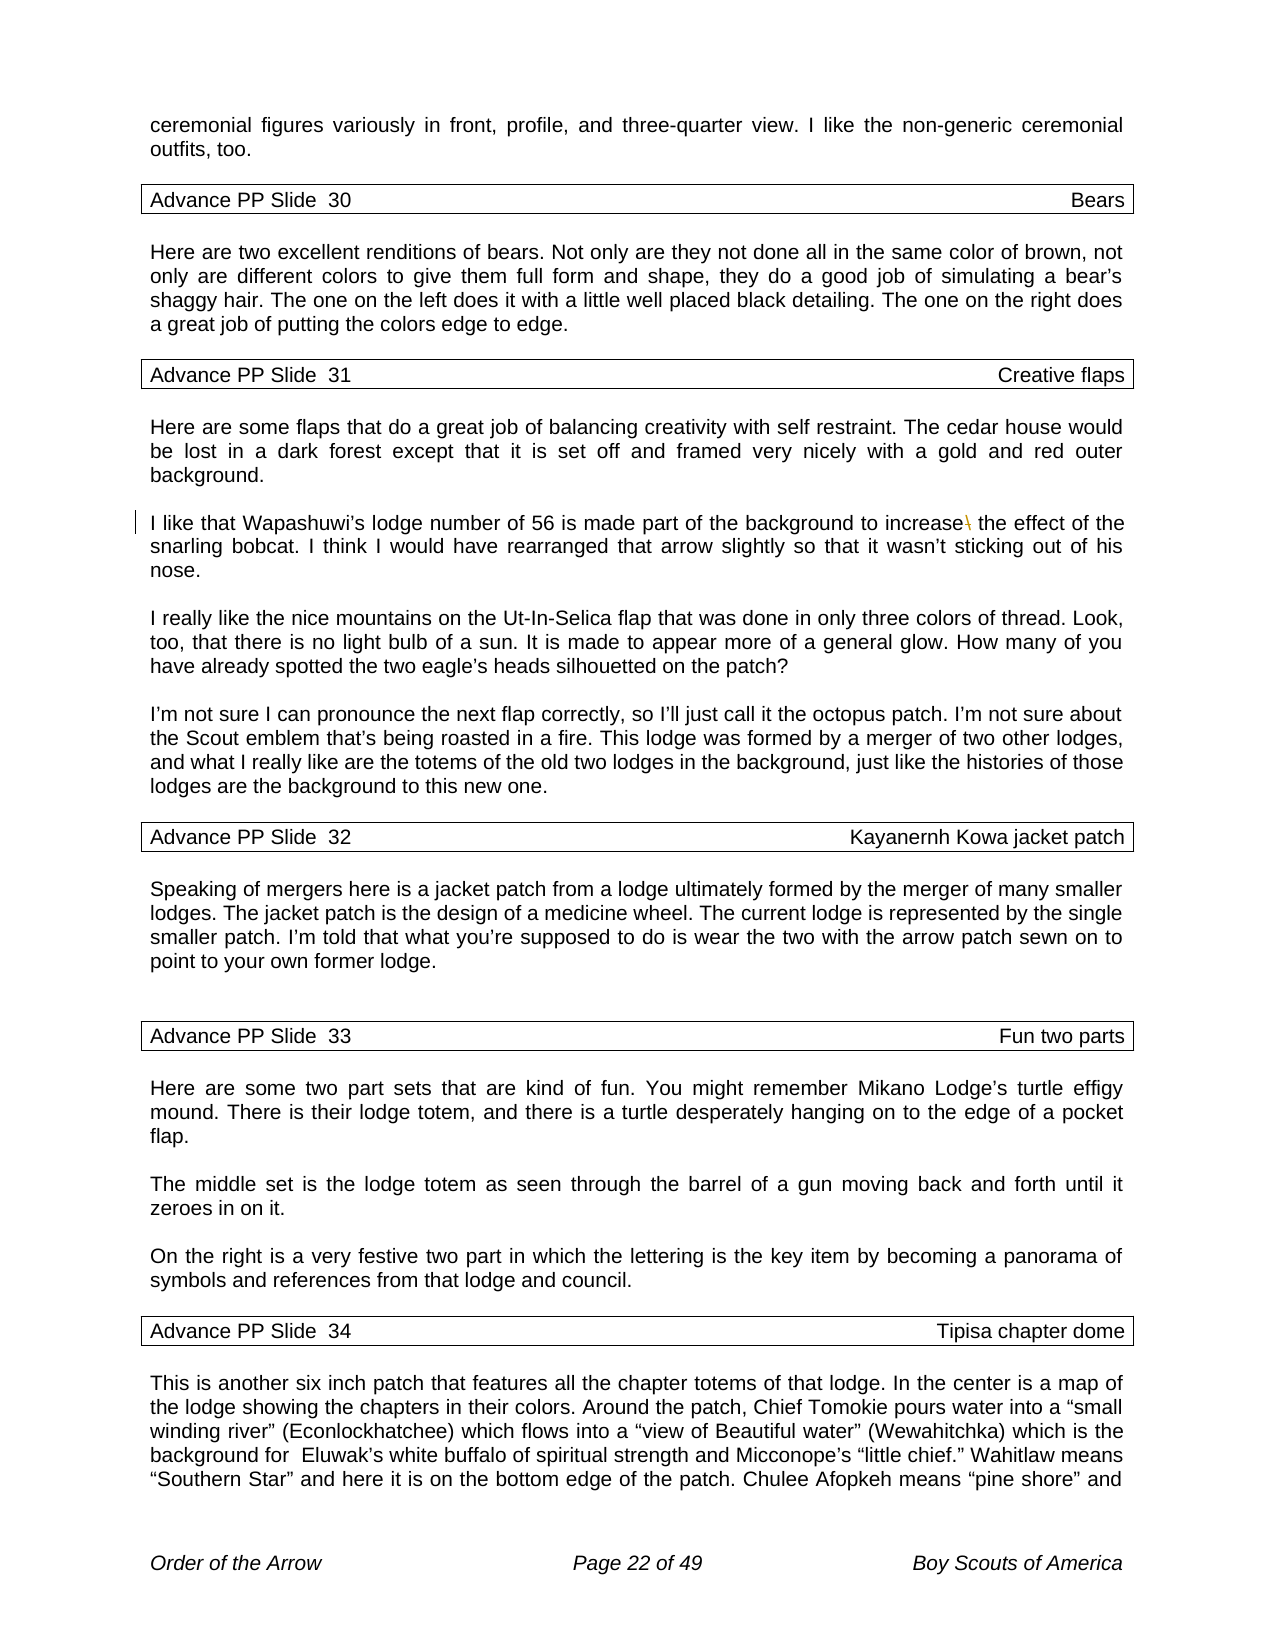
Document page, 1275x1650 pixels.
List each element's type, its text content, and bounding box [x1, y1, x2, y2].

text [150, 112, 1125, 160]
text Here are two excellent renditions of bears. Not only are they not done all in the same color of brown, not only are different colors to give them full form and shape, they do a good job of simulating a bear’s shaggy hair. The one on the left does it with a little well placed black detailing. The one on the right does a great job of putting the colors edge to edge. [150, 239, 1125, 335]
text Advance PP Slide 34 Tipisa chapter dome [142, 1317, 1133, 1345]
text Advance PP Slide 32 Kayanernh Kowa jacket patch [142, 823, 1133, 851]
text Advance PP Slide 30 Bears [142, 185, 1133, 213]
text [150, 1371, 1125, 1491]
text On the right is a very festive two part in which the lettering is the key item by becoming a panorama of symbols and references from that lodge and council. [150, 1244, 1125, 1292]
text Advance PP Slide 31 Creative flaps [142, 360, 1133, 388]
text Here are some flaps that do a great job of balancing creativity with self restraint. The cedar house would be lost in a dark forest except that it is set off and framed very nicely with a gold and red outer background. [150, 414, 1125, 486]
text Speaking of mergers here is a jacket patch from a lodge ultimately formed by the merger of many smaller lodges. The jacket patch is the design of a medicine wheel. The current lodge is represented by the single smaller patch. I’m told that what you’re supposed to do is wear the two with the arrow patch sewn on to point to your own former lodge. [150, 877, 1125, 973]
text I really like the nice mountains on the Ut-In-Selica flap that was done in only three colors of thread. Look, too, that there is no light bulb of a sun. It is made to appear more of a general glow. How many of you have already spotted the two eagle’s heads silhouetted on the patch? [150, 606, 1125, 678]
text Here are some two part sets that are kind of fun. You might remember Mikano Lodge’s turtle effigy mound. There is their lodge totem, and there is a turtle desperately hanging on to the edge of a pocket flap. [150, 1076, 1125, 1148]
text I’m not sure I can pronounce the next flap correctly, so I’ll just call it the octopus patch. I’m not sure about the Scout emblem that’s being roasted in a fire. This lodge was formed by a merger of two other lodges, and what I really like are the totems of the old two lodges in the background, just like the histories of those lodges are the background to this new one. [150, 702, 1125, 798]
text The middle set is the lodge totem as seen through the barrel of a gun moving back and forth until it zeroes in on it. [150, 1172, 1125, 1220]
text Advance PP Slide 33 Fun two parts [142, 1022, 1133, 1050]
text I like that Wapashuwi’s lodge number of 56 is made part of the background to increase the effect of the snarling bobcat. I think I would have rearranged that arrow slightly so that it wasn’t sticking out of his nose. [150, 510, 1125, 582]
